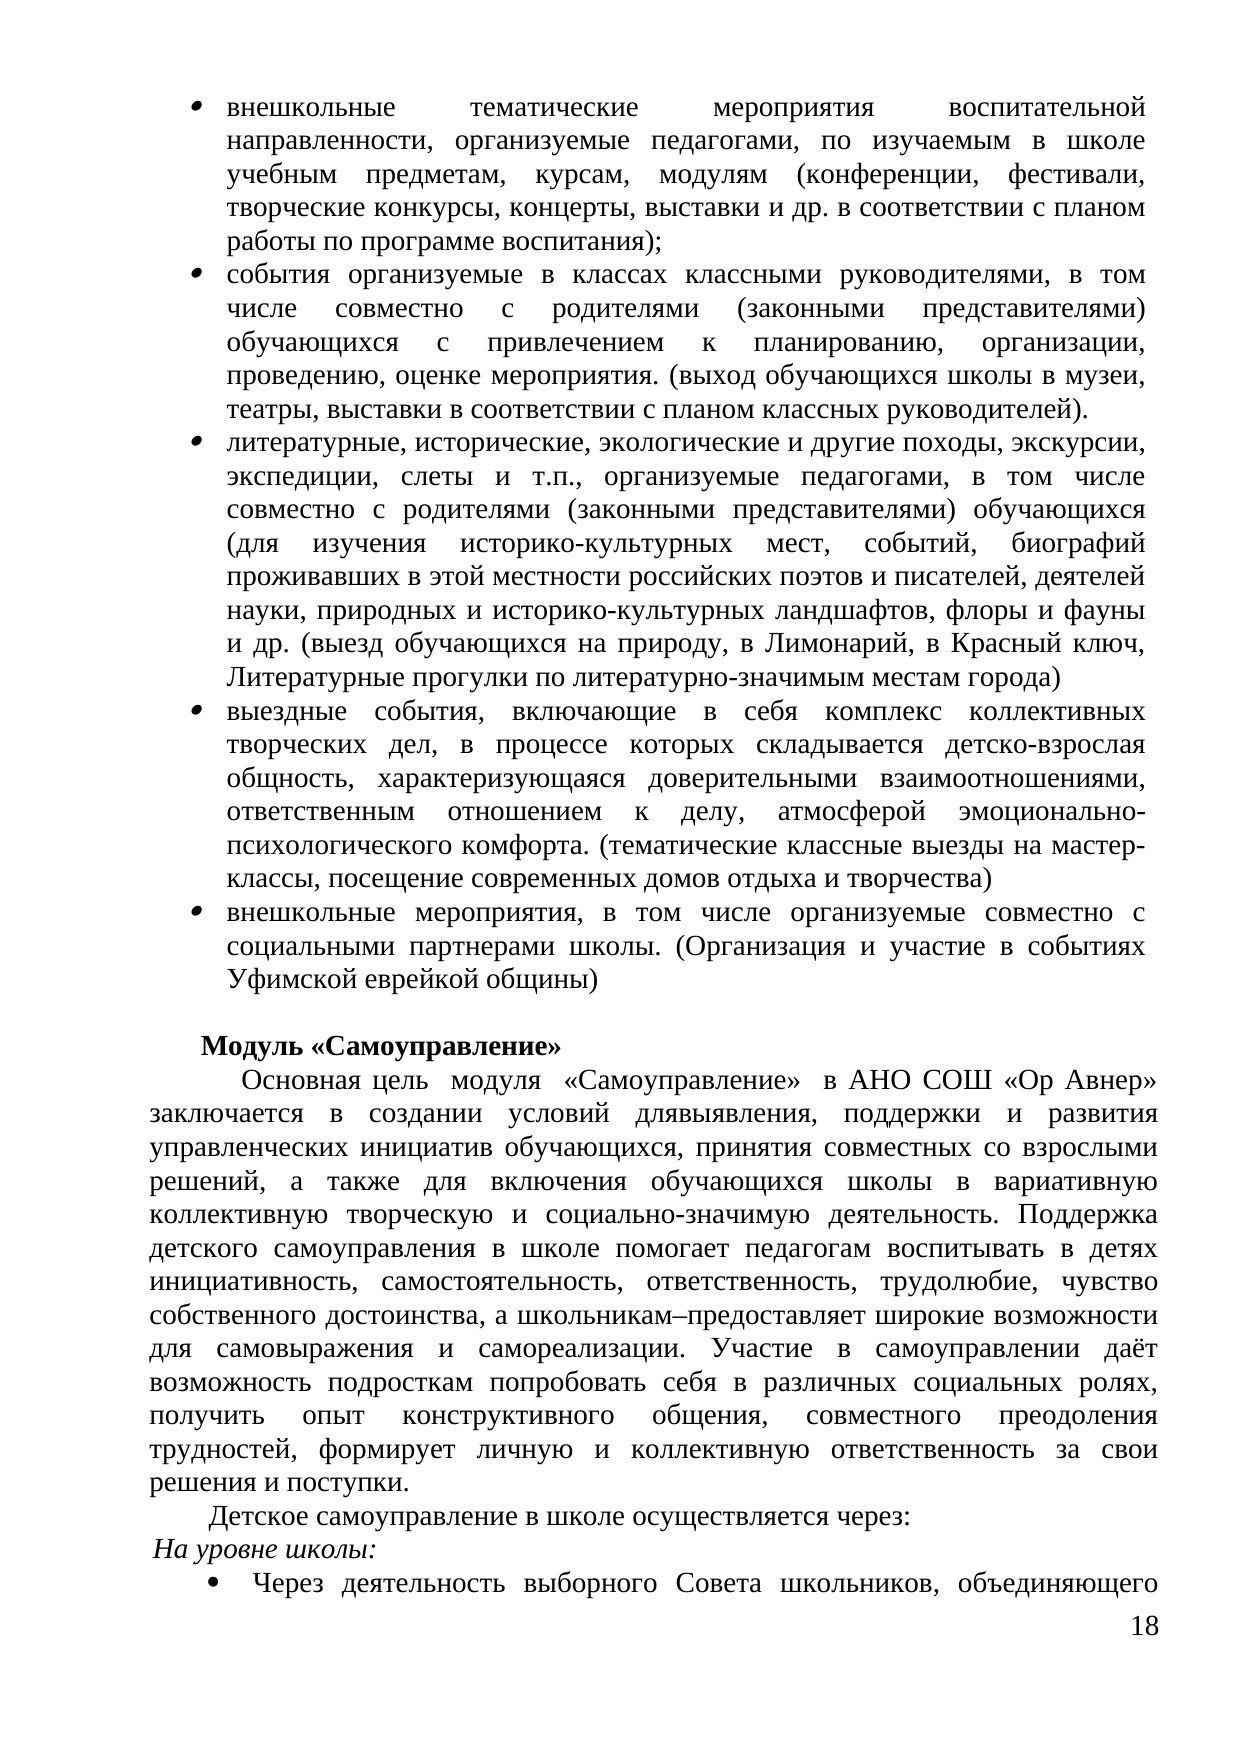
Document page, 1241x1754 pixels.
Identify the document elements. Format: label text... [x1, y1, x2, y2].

text Основная цель модуля «Самоуправление» в АНО СОШ «Ор Авнер» заключается в создании условий длявыявления, поддержки и развития управленческих инициатив обучающихся, принятия совместных со взрослыми решений, а также для включения обучающихся школы в вариативную коллективную творческую и социально-значимую деятельность. Поддержка детского самоуправления в школе помогает педагогам воспитывать в детях инициативность, самостоятельность, ответственность, трудолюбие, чувство собственного достоинства, а школьникам–предоставляет широкие возможности для самовыражения и самореализации. Участие в самоуправлении даёт возможность подросткам попробовать себя в различных социальных ролях, получить опыт конструктивного общения, совместного преодоления трудностей, формирует личную и коллективную ответственность за свои решения и поступки. [149, 1062, 1159, 1498]
list выездные события, включающие в себя комплекс коллективных творческих дел, в процессе которых складывается детско-взрослая общность, характеризующаяся доверительными взаимоотношениями, ответственным отношением к делу, атмосферой эмоционально-психологического комфорта. (тематические классные выезды на мастер-классы, посещение современных домов отдыха и творчества) [189, 693, 1146, 894]
list литературные, исторические, экологические и другие походы, экскурсии, экспедиции, слеты и т.п., организуемые педагогами, в том числе совместно с родителями (законными представителями) обучающихся (для изучения историко-культурных мест, событий, биографий проживавших в этой местности российских поэтов и писателей, деятелей науки, природных и историко-культурных ландшафтов, флоры и фауны и др. (выезд обучающихся на природу, в Лимонарий, в Красный ключ, Литературные прогулки по литературно-значимым местам города) [189, 424, 1146, 693]
list события организуемые в классах классными руководителями, в том числе совместно с родителями (законными представителями) обучающихся с привлечением к планированию, организации, проведению, оценке мероприятия. (выход обучающихся школы в музеи, театры, выставки в соответствии с планом классных руководителей). [189, 256, 1146, 424]
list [208, 1565, 1159, 1599]
list внешкольные тематические мероприятия воспитательной направленности, организуемые педагогами, по изучаемым в школе учебным предметам, курсам, модулям (конференции, фестивали, творческие конкурсы, концерты, выставки и др. в соответствии с планом работы по программе воспитания); [189, 89, 1146, 256]
text Детское самоуправление в школе осуществляется через: [208, 1498, 1159, 1532]
list внешкольные мероприятия, в том числе организуемые совместно с социальными партнерами школы. (Организация и участие в событиях Уфимской еврейкой общины) [189, 894, 1146, 995]
list Модуль «Самоуправление» [149, 1029, 1159, 1062]
text На уровне школы: [153, 1532, 1159, 1565]
